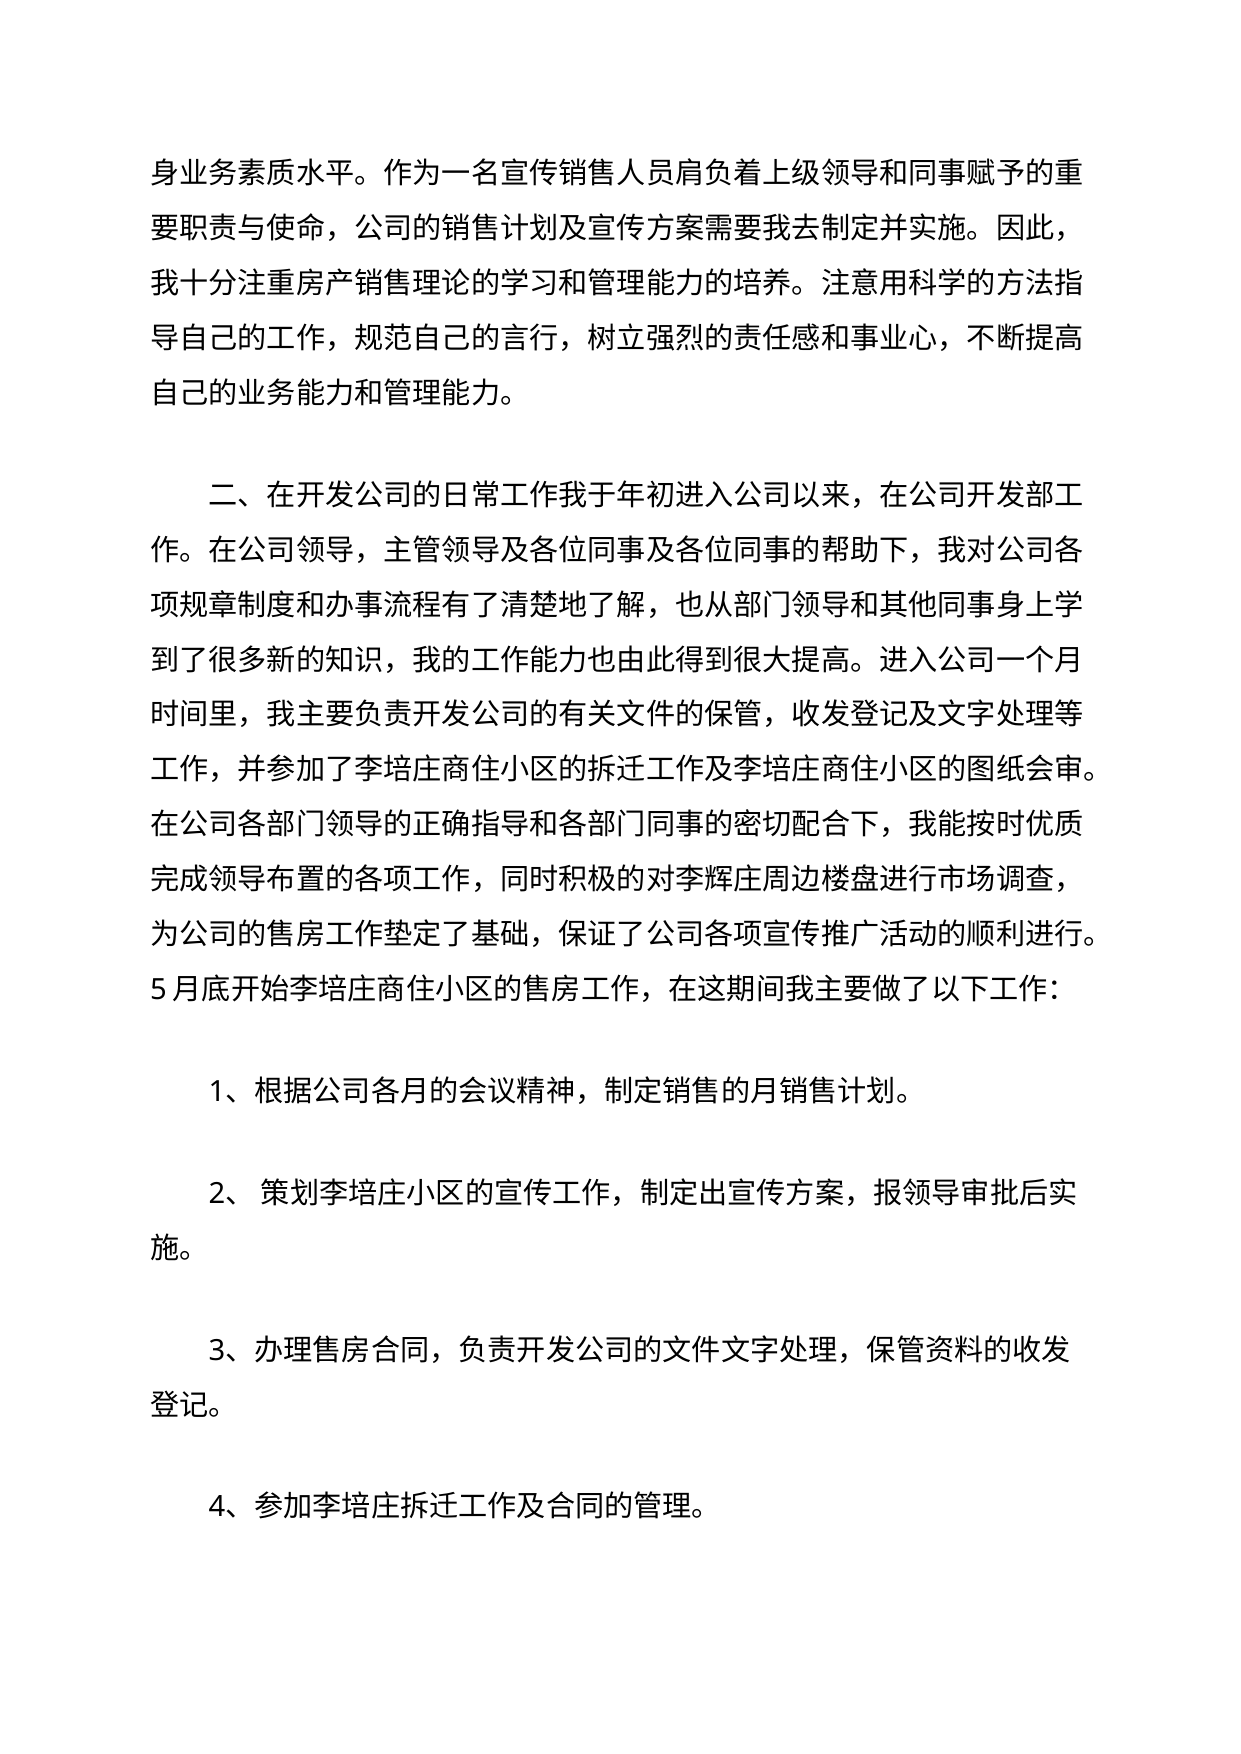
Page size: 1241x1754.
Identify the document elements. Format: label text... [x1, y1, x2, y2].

text 1、根据公司各月的会议精神，制定销售的月销售计划。 [150, 1067, 1090, 1110]
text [150, 150, 1090, 412]
text 4、参加李培庄拆迁工作及合同的管理。 [150, 1483, 1090, 1525]
text 3、办理售房合同，负责开发公司的文件文字处理，保管资料的收发登记。 [150, 1326, 1090, 1423]
text 二、在开发公司的日常工作我于年初进入公司以来，在公司开发部工作。在公司领导，主管领导及各位同事及各位同事的帮助下，我对公司各项规章制度和办事流程有了清楚地了解，也从部门领导和其他同事身上学到了很多新的知识，我的工作能力也由此得到很大提高。进入公司一个月时间里，我主要负责开发公司的有关文件的保管，收发登记及文字处理等工作，并参加了李培庄商住小区的拆迁工作及李培庄商住小区的图纸会审。在公司各部门领导的正确指导和各部门同事的密切配合下，我能按时优质完成领导布置的各项工作，同时积极的对李辉庄周边楼盘进行市场调查，为公司的售房工作垫定了基础，保证了公司各项宣传推广活动的顺利进行。5月底开始李培庄商住小区的售房工作，在这期间我主要做了以下工作： [150, 471, 1090, 1008]
text 2、 策划李培庄小区的宣传工作，制定出宣传方案，报领导审批后实施。 [150, 1169, 1090, 1267]
